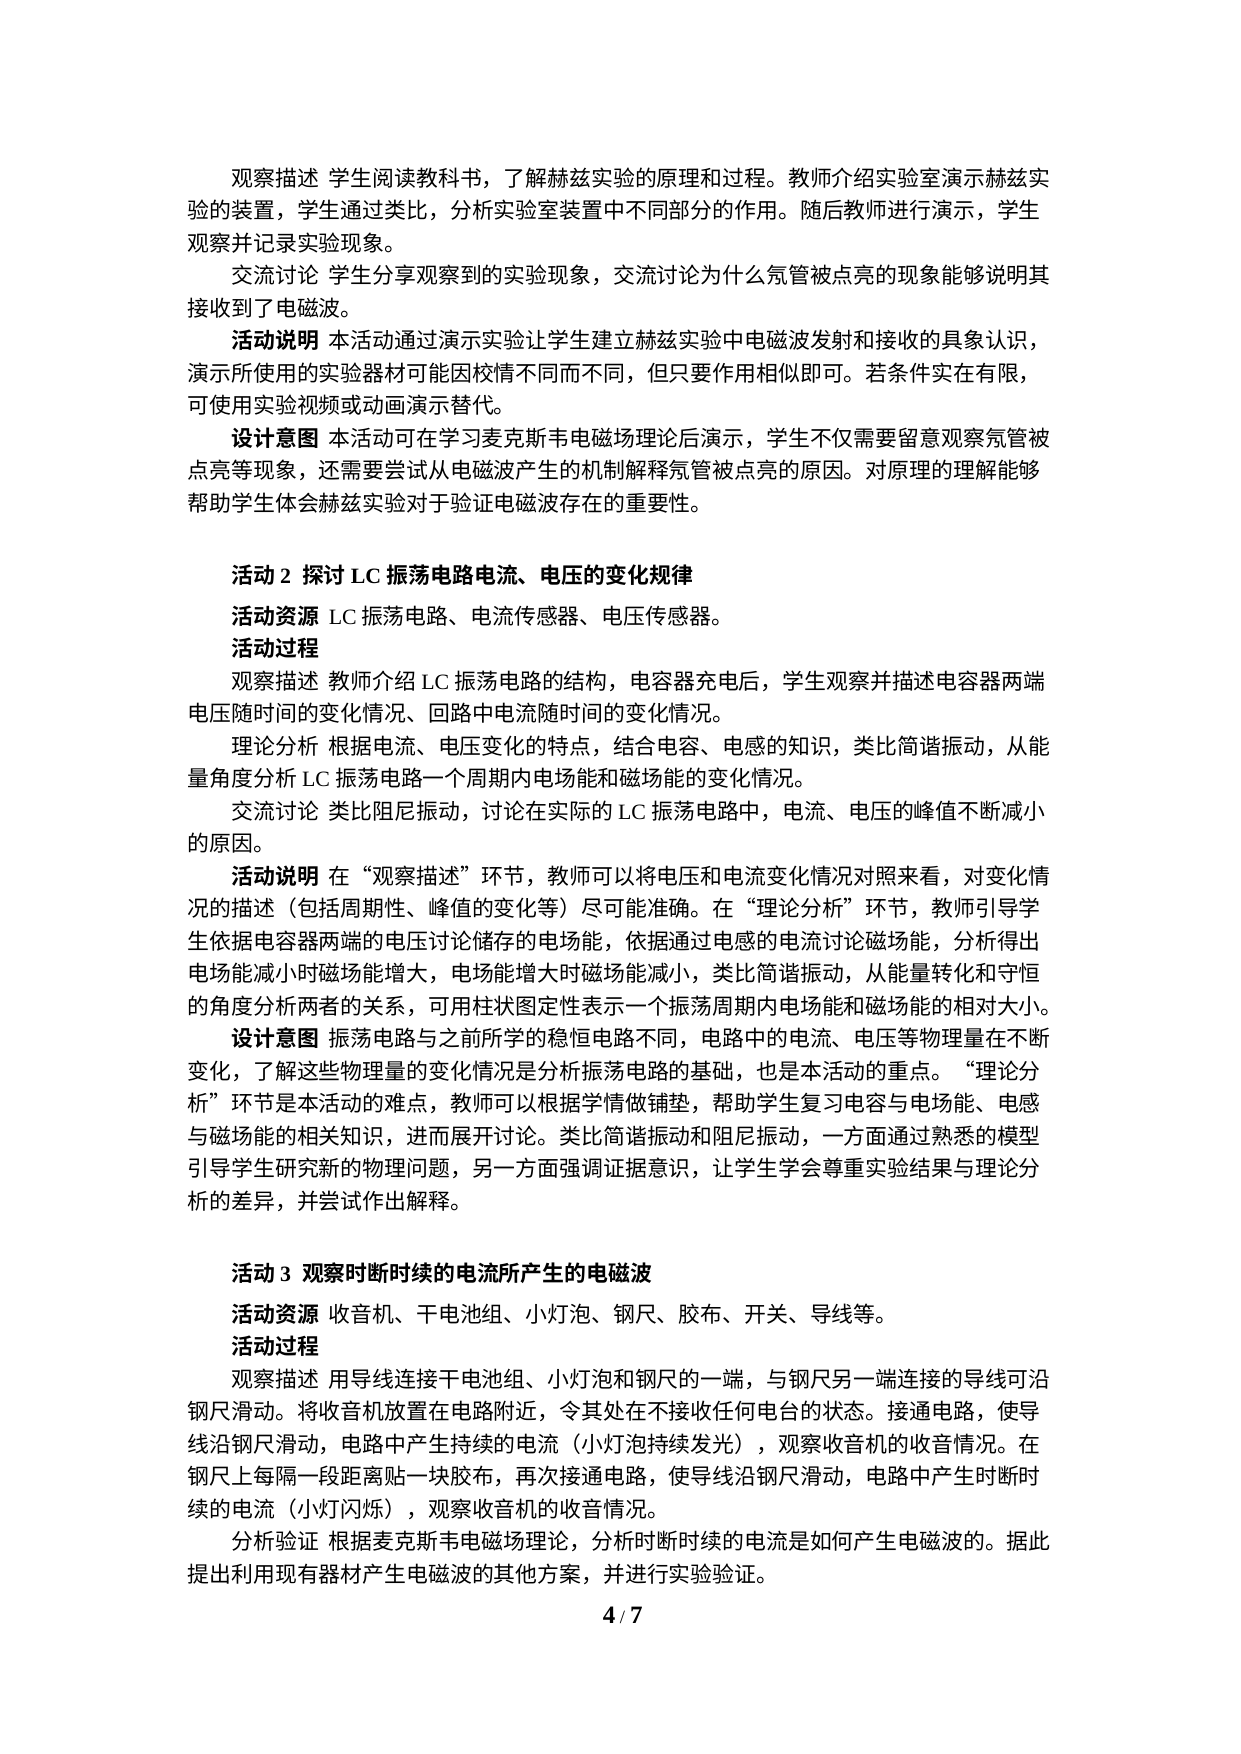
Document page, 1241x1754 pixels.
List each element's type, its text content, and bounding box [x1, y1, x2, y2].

text 设计意图 本活动可在学习麦克斯韦电磁场理论后演示，学生不仅需要留意观察氖管被点亮等现象，还需要尝试从电磁波产生的机制解释氖管被点亮的原因。对原理的理解能够帮助学生体会赫兹实验对于验证电磁波存在的重要性。 [187, 420, 1053, 518]
text 交流讨论 类比阻尼振动，讨论在实际的 LC 振荡电路中，电流、电压的峰值不断减小的原因。 [187, 793, 1053, 858]
text 活动说明 本活动通过演示实验让学生建立赫兹实验中电磁波发射和接收的具象认识，演示所使用的实验器材可能因校情不同而不同，但只要作用相似即可。若条件实在有限，可使用实验视频或动画演示替代。 [187, 323, 1053, 420]
text 设计意图 振荡电路与之前所学的稳恒电路不同，电路中的电流、电压等物理量在不断变化，了解这些物理量的变化情况是分析振荡电路的基础，也是本活动的重点。“理论分析”环节是本活动的难点，教师可以根据学情做铺垫，帮助学生复习电容与电场能、电感与磁场能的相关知识，进而展开讨论。类比简谐振动和阻尼振动，一方面通过熟悉的模型引导学生研究新的物理问题，另一方面强调证据意识，让学生学会尊重实验结果与理论分析的差异，并尝试作出解释。 [187, 1021, 1053, 1216]
text 活动资源 收音机、干电池组、小灯泡、钢尺、胶布、开关、导线等。 [187, 1296, 1053, 1329]
text 活动资源 LC振荡电路、电流传感器、电压传感器。 [187, 598, 1053, 631]
text 观察描述 教师介绍 LC 振荡电路的结构，电容器充电后，学生观察并描述电容器两端电压随时间的变化情况、回路中电流随时间的变化情况。 [187, 663, 1053, 728]
text 理论分析 根据电流、电压变化的特点，结合电容、电感的知识，类比简谐振动，从能量角度分析 LC 振荡电路一个周期内电场能和磁场能的变化情况。 [187, 728, 1053, 793]
text 活动说明 在“观察描述”环节，教师可以将电压和电流变化情况对照来看，对变化情况的描述（包括周期性、峰值的变化等）尽可能准确。在“理论分析”环节，教师引导学生依据电容器两端的电压讨论储存的电场能，依据通过电感的电流讨论磁场能，分析得出电场能减小时磁场能增大，电场能增大时磁场能减小，类比简谐振动，从能量转化和守恒的角度分析两者的关系，可用柱状图定性表示一个振荡周期内电场能和磁场能的相对大小。 [187, 858, 1053, 1021]
subtitle 活动 3 观察时断时续的电流所产生的电磁波 [187, 1256, 1053, 1288]
text 活动过程 [187, 1329, 1053, 1361]
text 活动过程 [187, 631, 1053, 663]
text 观察描述 学生阅读教科书，了解赫兹实验的原理和过程。教师介绍实验室演示赫兹实验的装置，学生通过类比，分析实验室装置中不同部分的作用。随后教师进行演示，学生观察并记录实验现象。 [187, 160, 1053, 258]
text 交流讨论 学生分享观察到的实验现象，交流讨论为什么氖管被点亮的现象能够说明其接收到了电磁波。 [187, 258, 1053, 323]
subtitle 活动 2 探讨 LC 振荡电路电流、电压的变化规律 [187, 558, 1053, 590]
text 分析验证 根据麦克斯韦电磁场理论，分析时断时续的电流是如何产生电磁波的。据此提出利用现有器材产生电磁波的其他方案，并进行实验验证。 [187, 1524, 1053, 1589]
text 观察描述 用导线连接干电池组、小灯泡和钢尺的一端，与钢尺另一端连接的导线可沿钢尺滑动。将收音机放置在电路附近，令其处在不接收任何电台的状态。接通电路，使导线沿钢尺滑动，电路中产生持续的电流（小灯泡持续发光），观察收音机的收音情况。在钢尺上每隔一段距离贴一块胶布，再次接通电路，使导线沿钢尺滑动，电路中产生时断时续的电流（小灯闪烁），观察收音机的收音情况。 [187, 1361, 1053, 1524]
